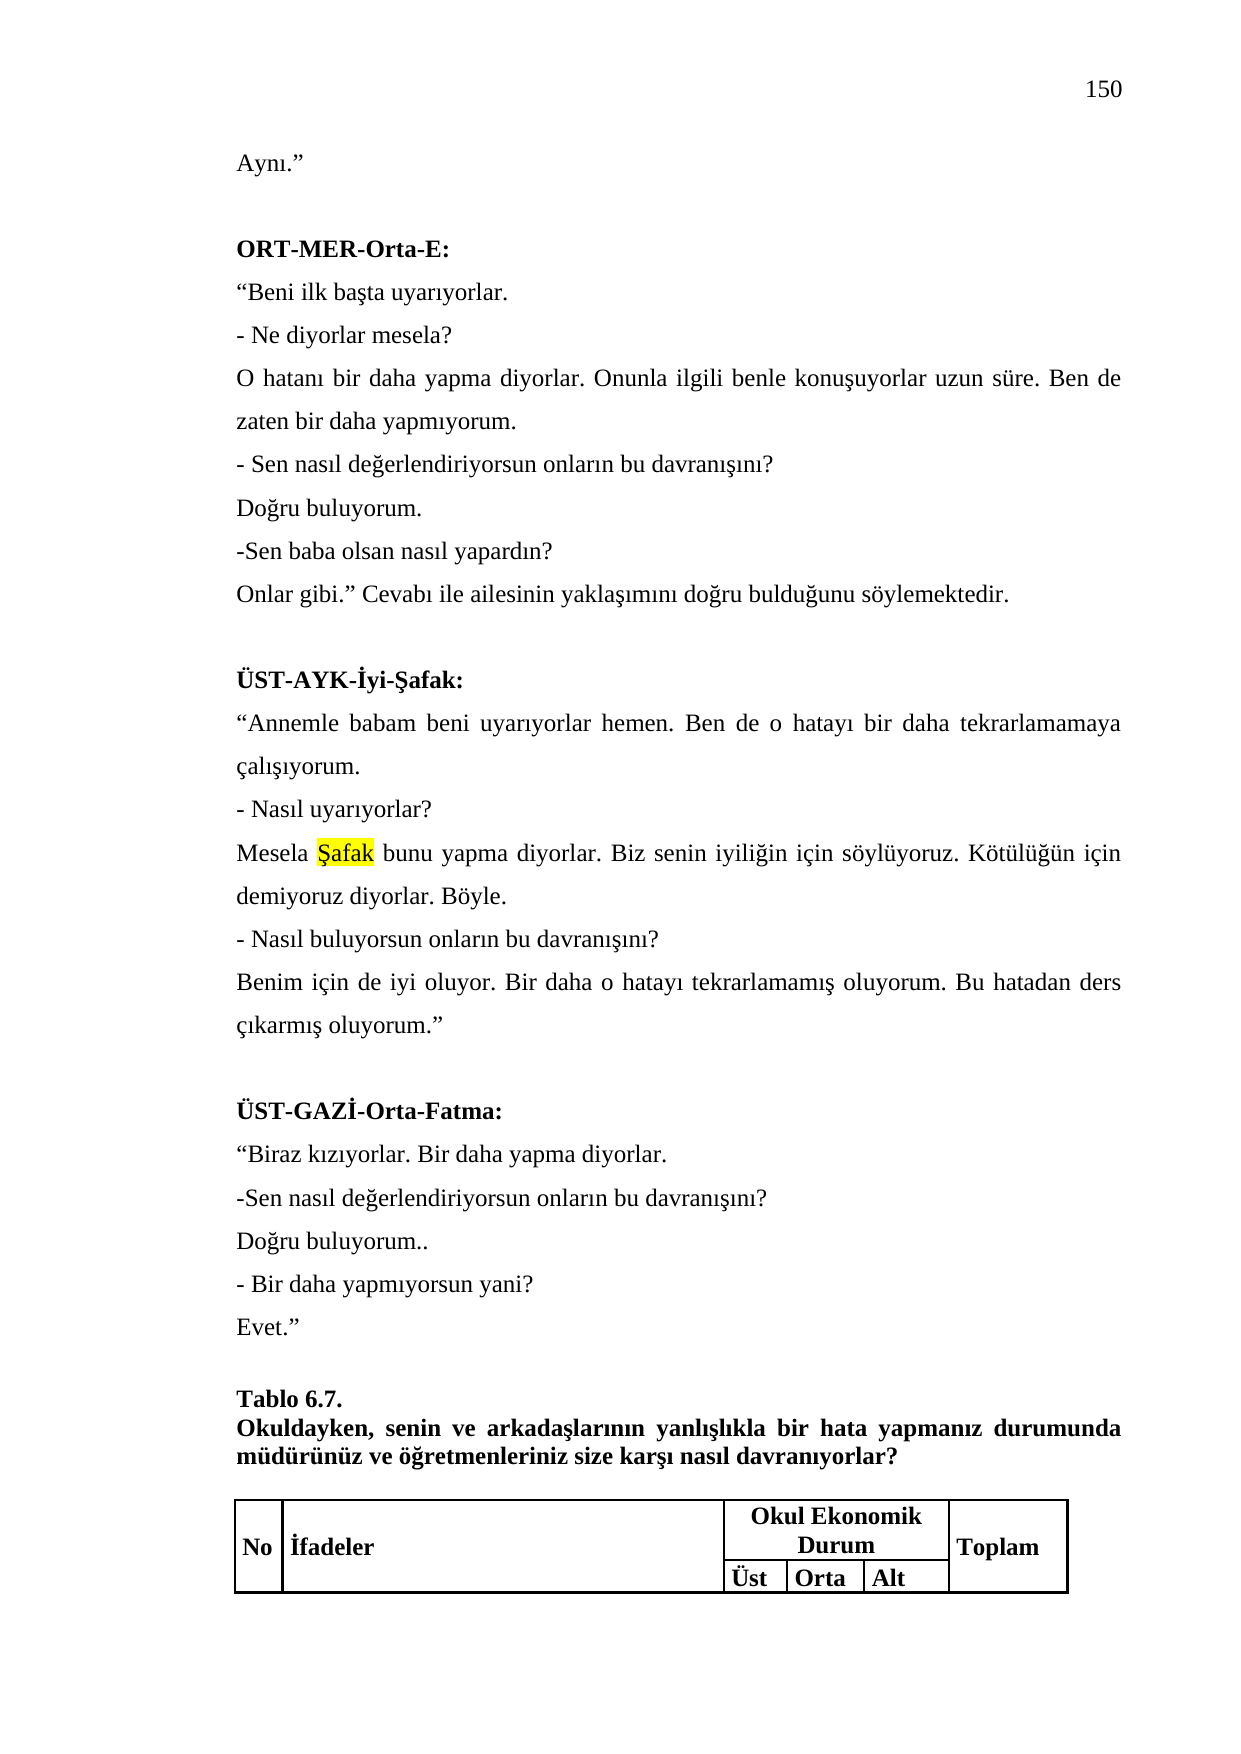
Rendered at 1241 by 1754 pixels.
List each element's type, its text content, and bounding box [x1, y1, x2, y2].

text Okuldayken, senin ve arkadaşlarının yanlışlıkla bir hata yapmanız durumunda müdürünüz ve öğretmenleriniz size karşı nasıl davranıyorlar? [236, 1413, 1122, 1470]
text ÜST-AYK-İyi-Şafak: [236, 665, 1122, 694]
text “Biraz kızıyorlar. Bir daha yapma diyorlar. [236, 1139, 1122, 1168]
text O hatanı bir daha yapma diyorlar. Onunla ilgili benle konuşuyorlar uzun süre. Ben de zaten bir daha yapmıyorum. [236, 363, 1122, 435]
text “Beni ilk başta uyarıyorlar. [236, 277, 1122, 306]
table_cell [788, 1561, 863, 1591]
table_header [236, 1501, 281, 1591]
text Onlar gibi.” Cevabı ile ailesinin yaklaşımını doğru bulduğunu söylemektedir. [236, 579, 1122, 608]
text -Sen baba olsan nasıl yapardın? [236, 536, 1122, 564]
text Aynı.” [236, 148, 1122, 176]
text ÜST-GAZİ-Orta-Fatma: [236, 1096, 1122, 1125]
text “Annemle babam beni uyarıyorlar hemen. Ben de o hatayı bir daha tekrarlamamaya çalışıyorum. [236, 708, 1122, 780]
text - Sen nasıl değerlendiriyorsun onların bu davranışını? [236, 449, 1122, 478]
text Mesela Şafak bunu yapma diyorlar. Biz senin iyiliğin için söylüyoruz. Kötülüğün için demiyoruz diyorlar. Böyle. [236, 838, 1122, 909]
text Benim için de iyi oluyor. Bir daha o hatayı tekrarlamamış oluyorum. Bu hatadan ders çıkarmış oluyorum.” [236, 967, 1122, 1039]
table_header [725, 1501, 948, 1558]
text Doğru buluyorum. [236, 493, 1122, 521]
text - Bir daha yapmıyorsun yani? [236, 1269, 1122, 1298]
text Doğru buluyorum.. [236, 1226, 1122, 1254]
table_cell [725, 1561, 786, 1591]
text - Nasıl buluyorsun onların bu davranışını? [236, 924, 1122, 953]
text - Nasıl uyarıyorlar? [236, 794, 1122, 823]
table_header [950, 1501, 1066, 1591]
text Tablo 6.7. [236, 1384, 1122, 1413]
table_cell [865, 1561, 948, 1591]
text Evet.” [236, 1312, 1122, 1341]
text - Ne diyorlar mesela? [236, 320, 1122, 349]
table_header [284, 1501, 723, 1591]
text ORT-MER-Orta-E: [236, 234, 1122, 263]
text -Sen nasıl değerlendiriyorsun onların bu davranışını? [236, 1183, 1122, 1211]
